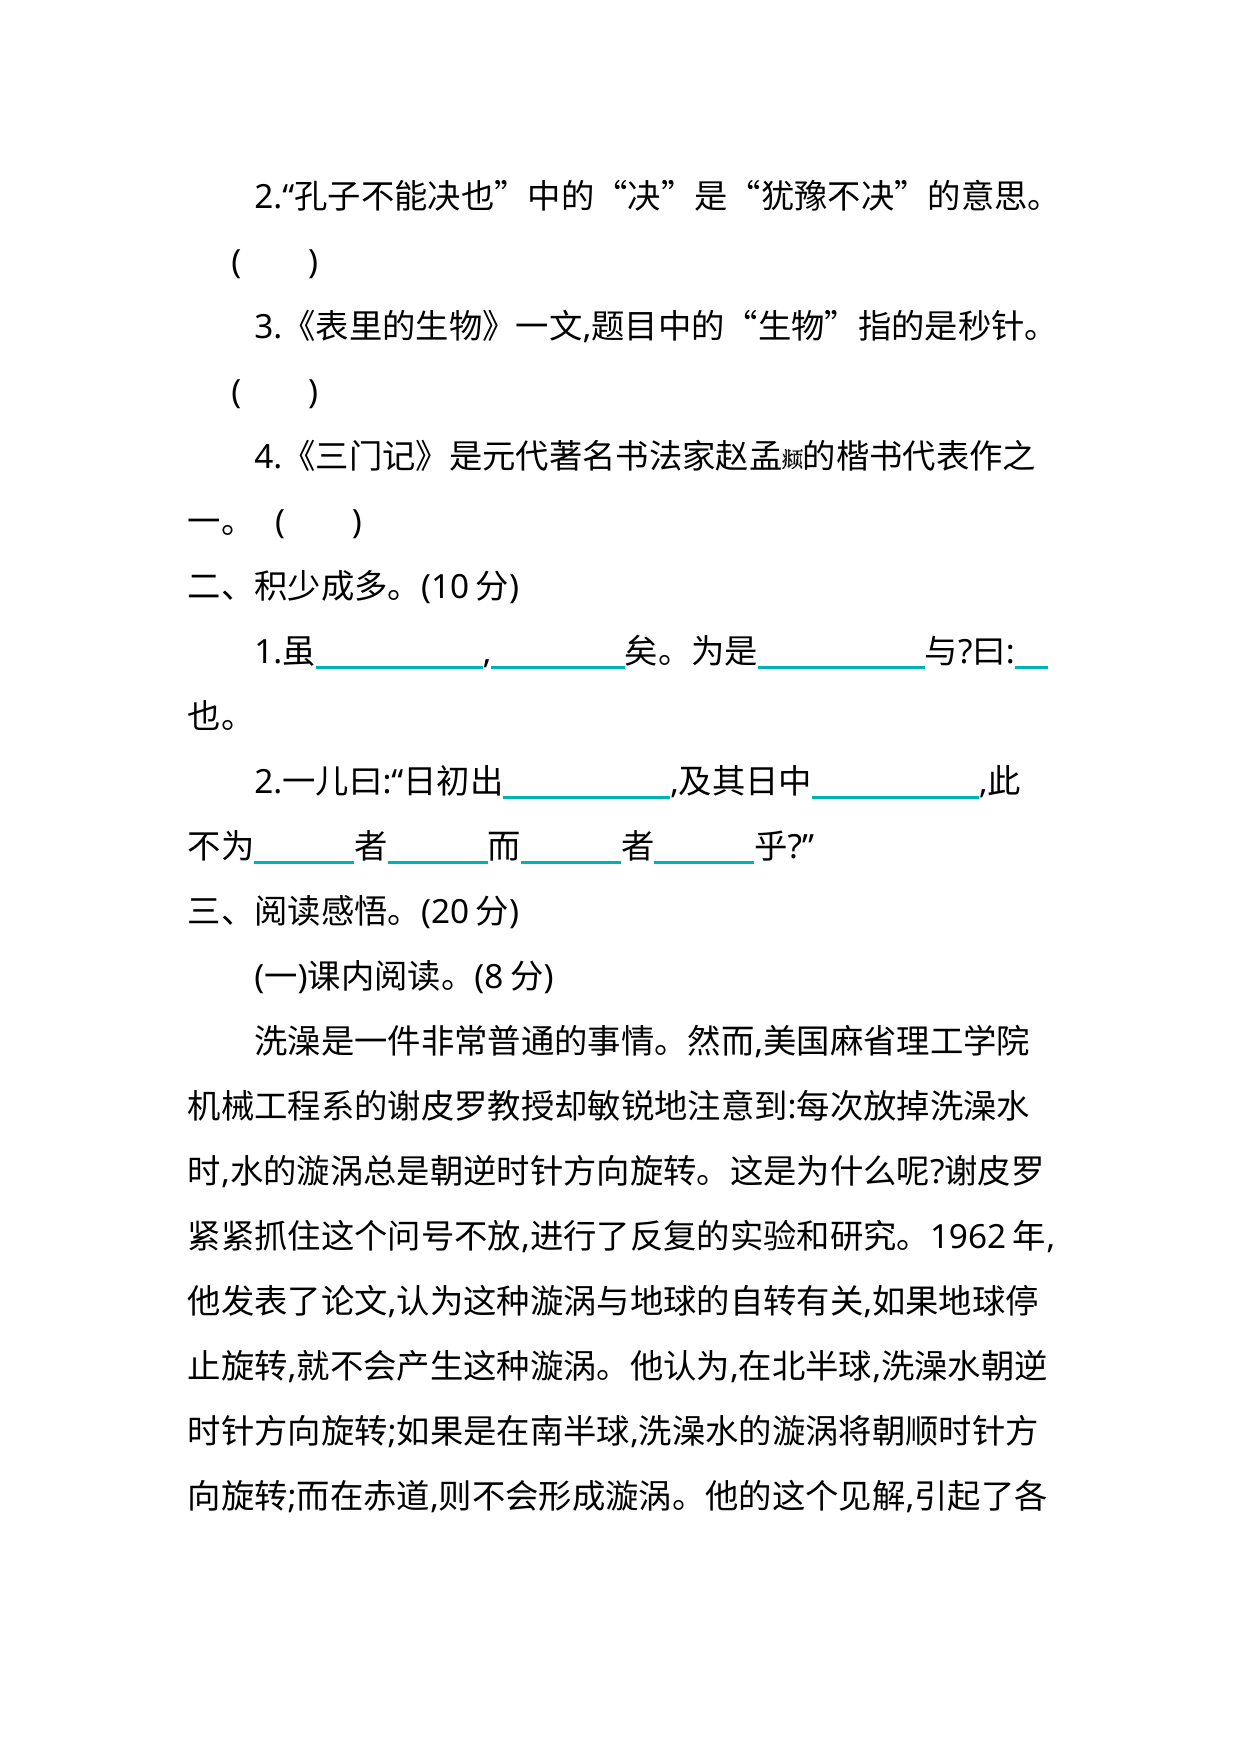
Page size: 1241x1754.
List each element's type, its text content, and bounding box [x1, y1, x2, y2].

text 3.《表里的生物》一文,题目中的“生物”指的是秒针。 ( ) [187, 292, 1053, 422]
text 二、积少成多。(10分) [187, 552, 1053, 617]
text 三、阅读感悟。(20分) [187, 877, 1053, 942]
picture [782, 449, 803, 469]
text 1.虽 , 矣。为是 与?曰: 也。 [187, 617, 1053, 747]
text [187, 1007, 1053, 1527]
text (一)课内阅读。(8分) [187, 942, 1053, 1007]
text 2.一儿曰:“日初出 ,及其日中 ,此不为 者 而 者 乎?” [187, 747, 1053, 877]
text 2.“孔子不能决也”中的“决”是“犹豫不决”的意思。 ( ) [187, 162, 1053, 292]
text 4.《三门记》是元代著名书法家赵孟的楷书代表作之一。 ( ) [187, 422, 1053, 552]
